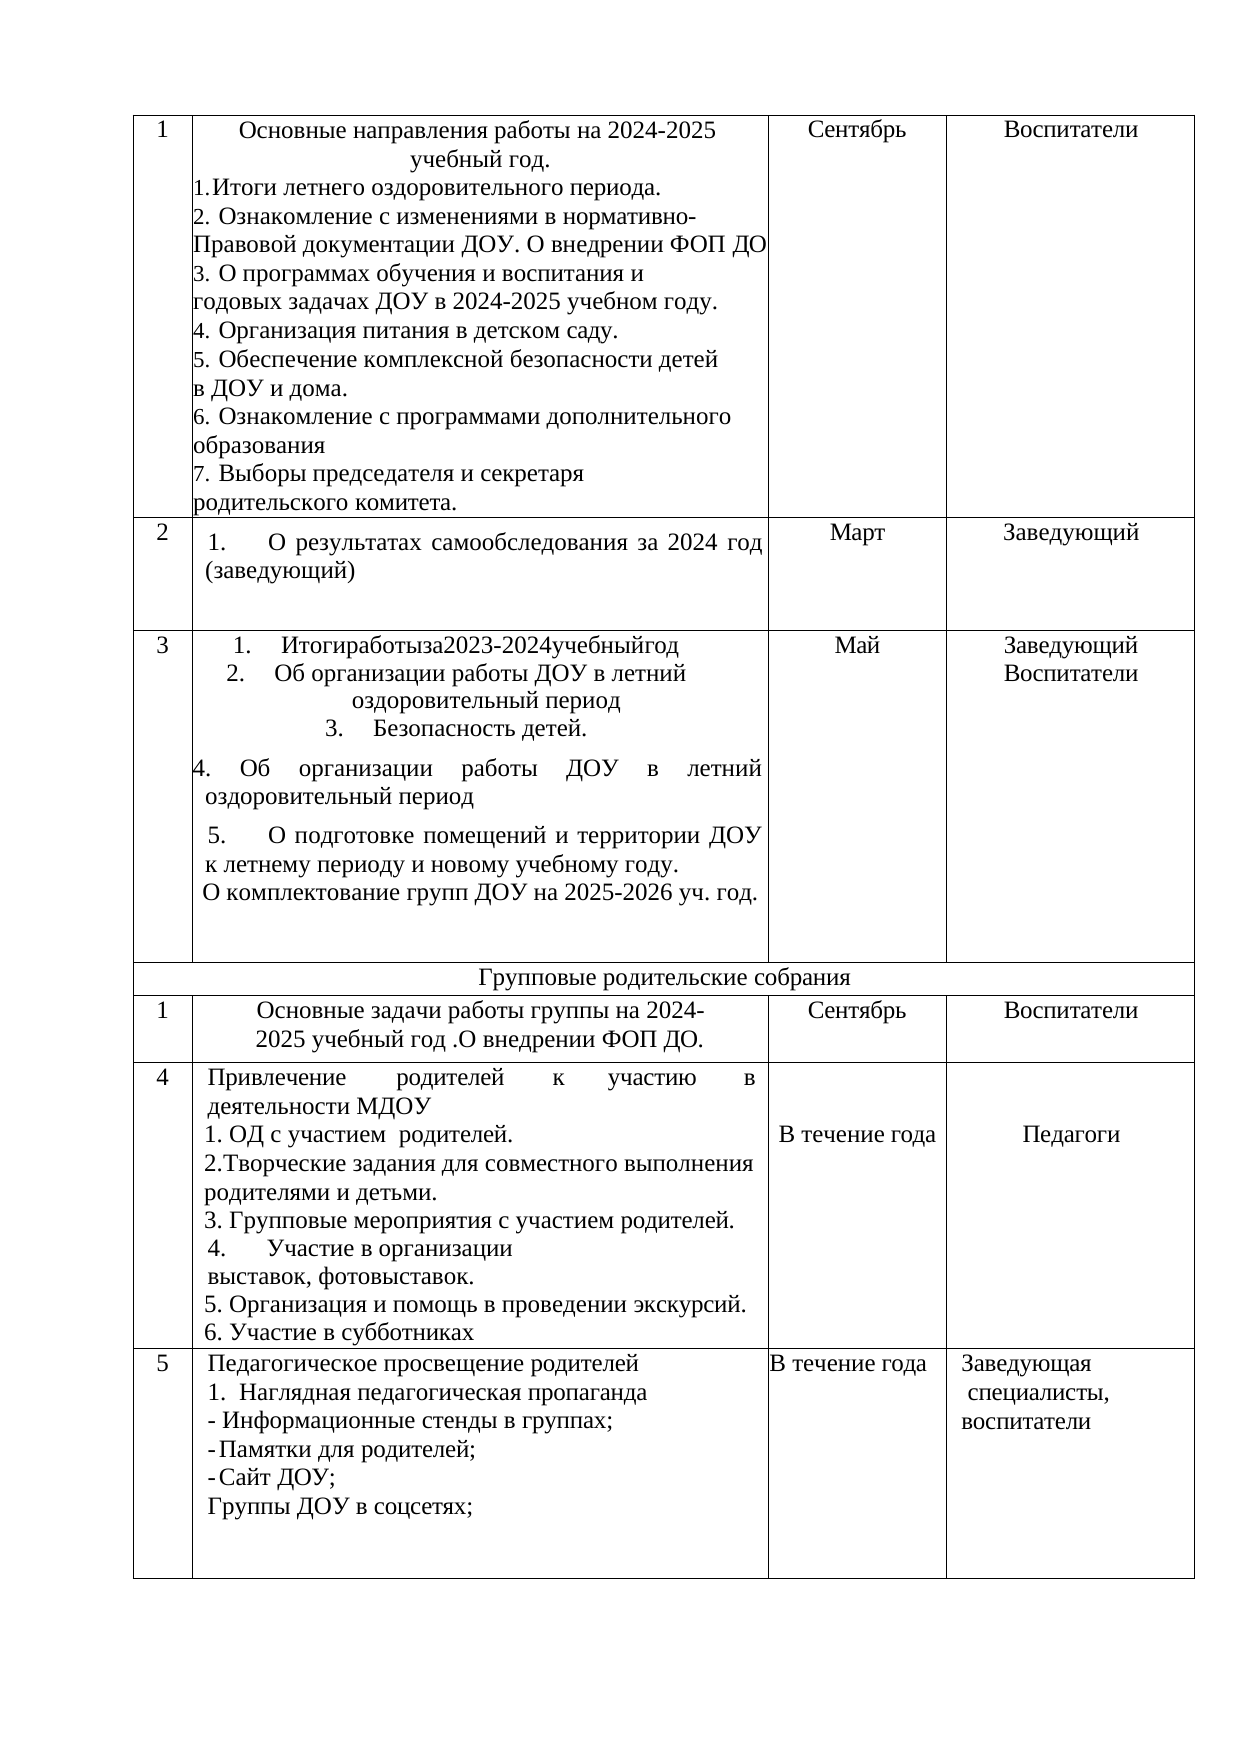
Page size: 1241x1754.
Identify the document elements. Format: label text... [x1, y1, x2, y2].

table_cell 5 [134, 1349, 192, 1578]
table_cell 3 [134, 631, 192, 962]
table_cell О результатах самообследования за 2024 год (заведующий) [193, 518, 768, 630]
table_cell В течение года [769, 1349, 946, 1578]
table_cell В течение года [769, 1063, 946, 1348]
table_cell Май [769, 631, 946, 962]
table_cell Групповые родительские собрания [134, 963, 1194, 995]
table_cell Итогиработыза2023-2024учебныйгод Об организации работы ДОУ в летний оздоровительный период Безопасность детей. 4. Об организации работы ДОУ в летний оздоровительный период О подготовке помещений и территории ДОУ к летнему периоду и новому учебному году. О комплектование групп ДОУ на 2025-2026 уч. год. [193, 631, 768, 962]
table_cell 1 [134, 996, 192, 1062]
table_cell Воспитатели [947, 996, 1194, 1062]
table_cell Сентябрь [769, 996, 946, 1062]
table_cell Воспитатели [947, 116, 1194, 517]
table_cell Педагогическое просвещение родителей Наглядная педагогическая пропаганда Информационные стенды в группах; Памятки для родителей; Сайт ДОУ; Группы ДОУ в соцсетях; [193, 1349, 768, 1578]
table_cell 2 [134, 518, 192, 630]
table_cell Привлечение родителей к участию в деятельности МДОУ ОД с участием родителей. Творческие задания для совместного выполнения родителями и детьми. Групповые мероприятия с участием родителей. Участие в организации выставок, фотовыставок. Организация и помощь в проведении экскурсий. Участие в субботниках [193, 1063, 768, 1348]
table_cell Заведующая специалисты, воспитатели [947, 1349, 1194, 1578]
table_cell Основные задачи работы группы на 2024- 2025 учебный год .О внедрении ФОП ДО. [193, 996, 768, 1062]
table_cell Заведующий [947, 518, 1194, 630]
table_cell Заведующий Воспитатели [947, 631, 1194, 962]
table_cell Основные направления работы на 2024-2025 учебный год. Итоги летнего оздоровительного периода. Ознакомление с изменениями в нормативно- Правовой документации ДОУ. О внедрении ФОП ДО О программах обучения и воспитания и годовых задачах ДОУ в 2024-2025 учебном году. Организация питания в детском саду. Обеспечение комплексной безопасности детей в ДОУ и дома. Ознакомление с программами дополнительного образования Выборы председателя и секретаря родительского комитета. [193, 116, 768, 517]
table_cell Март [769, 518, 946, 630]
table_cell 1 [134, 116, 192, 517]
table_cell Сентябрь [769, 116, 946, 517]
table_cell Педагоги [947, 1063, 1194, 1348]
table_cell 4 [134, 1063, 192, 1348]
